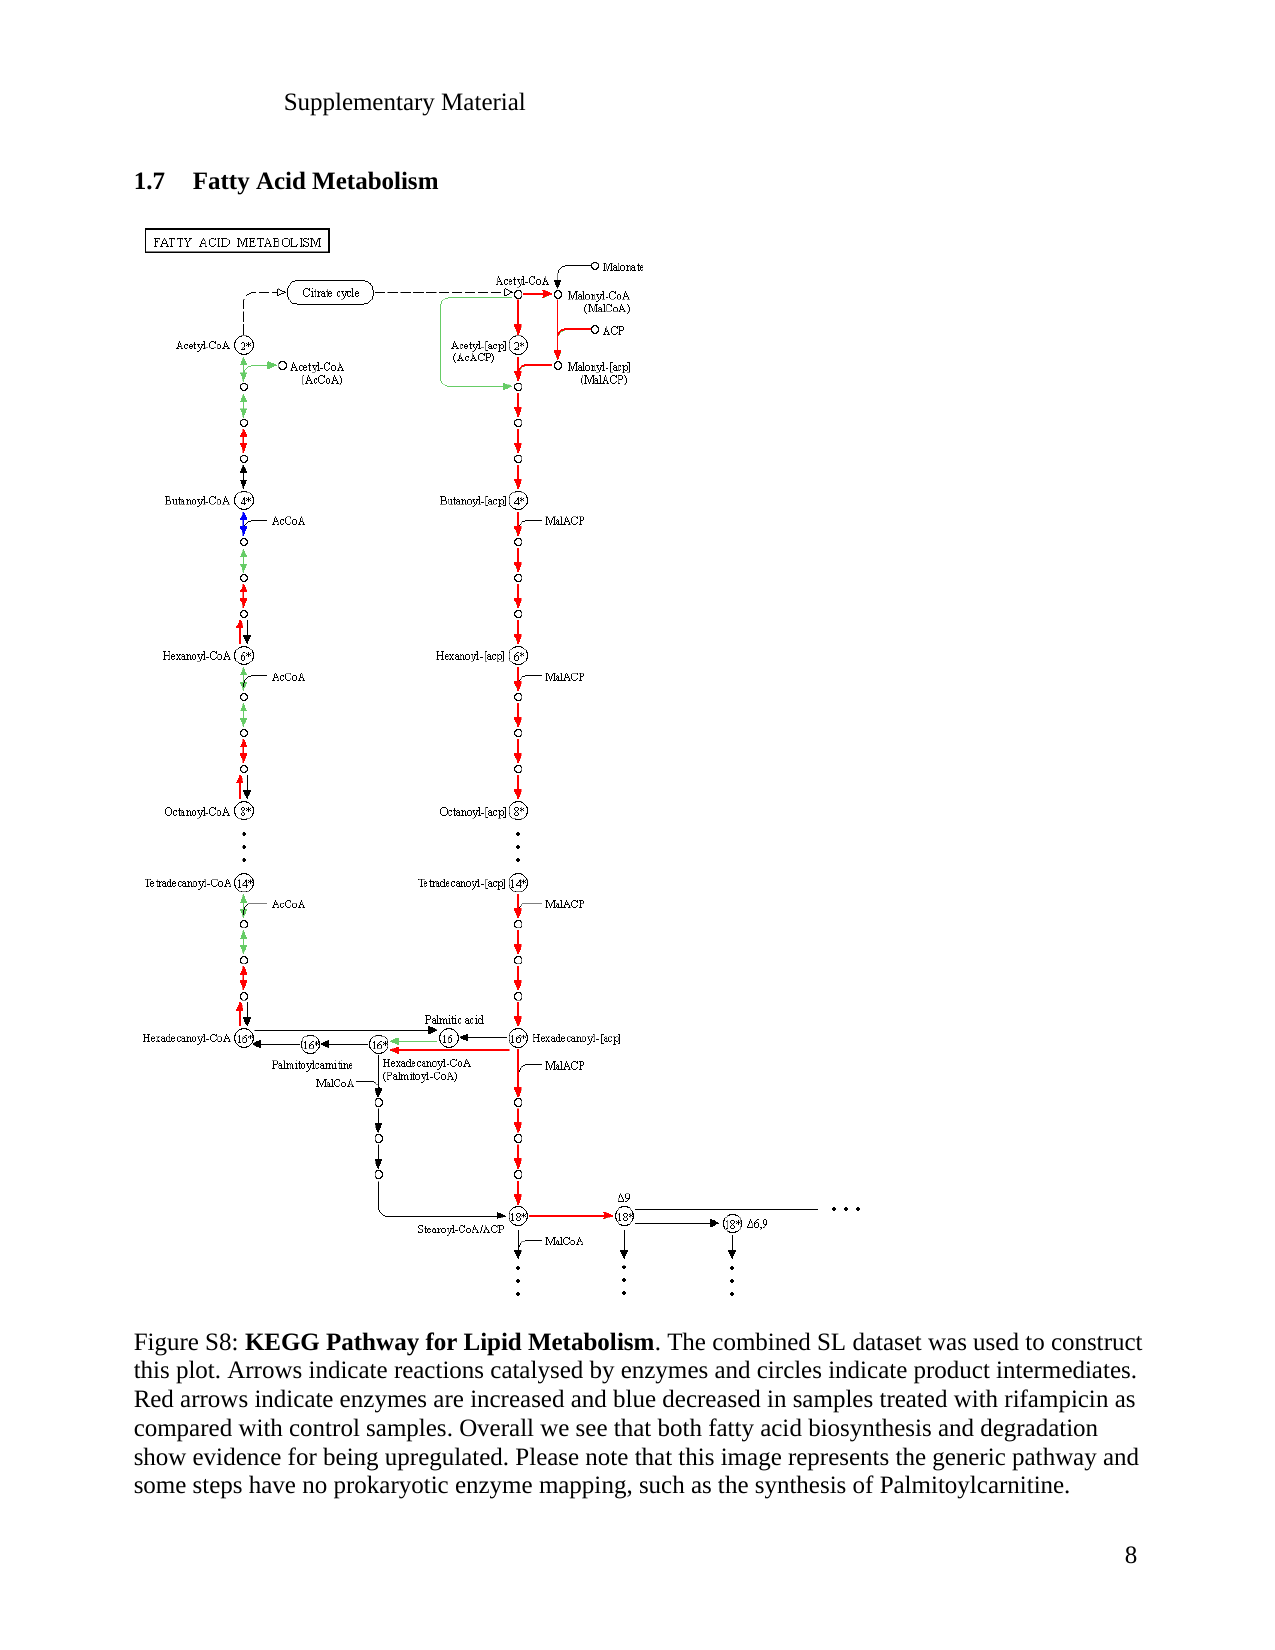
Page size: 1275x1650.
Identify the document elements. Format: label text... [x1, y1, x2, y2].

picture [133, 215, 898, 1302]
text Figure S8: KEGG Pathway for Lipid Metabolism. The combined SL dataset was used to construct this plot. Arrows indicate reactions catalysed by enzymes and circles indicate product intermediates. Red arrows indicate enzymes are increased and blue decreased in samples treated with rifampicin as compared with control samples. Overall we see that both fatty acid biosynthesis and degradation show evidence for being upregulated. Please note that this image represents the generic pathway and some steps have no prokaryotic enzyme mapping, such as the synthesis of Palmitoylcarnitine. [133, 1327, 1152, 1499]
subtitle Fatty Acid Metabolism [133, 166, 1152, 195]
